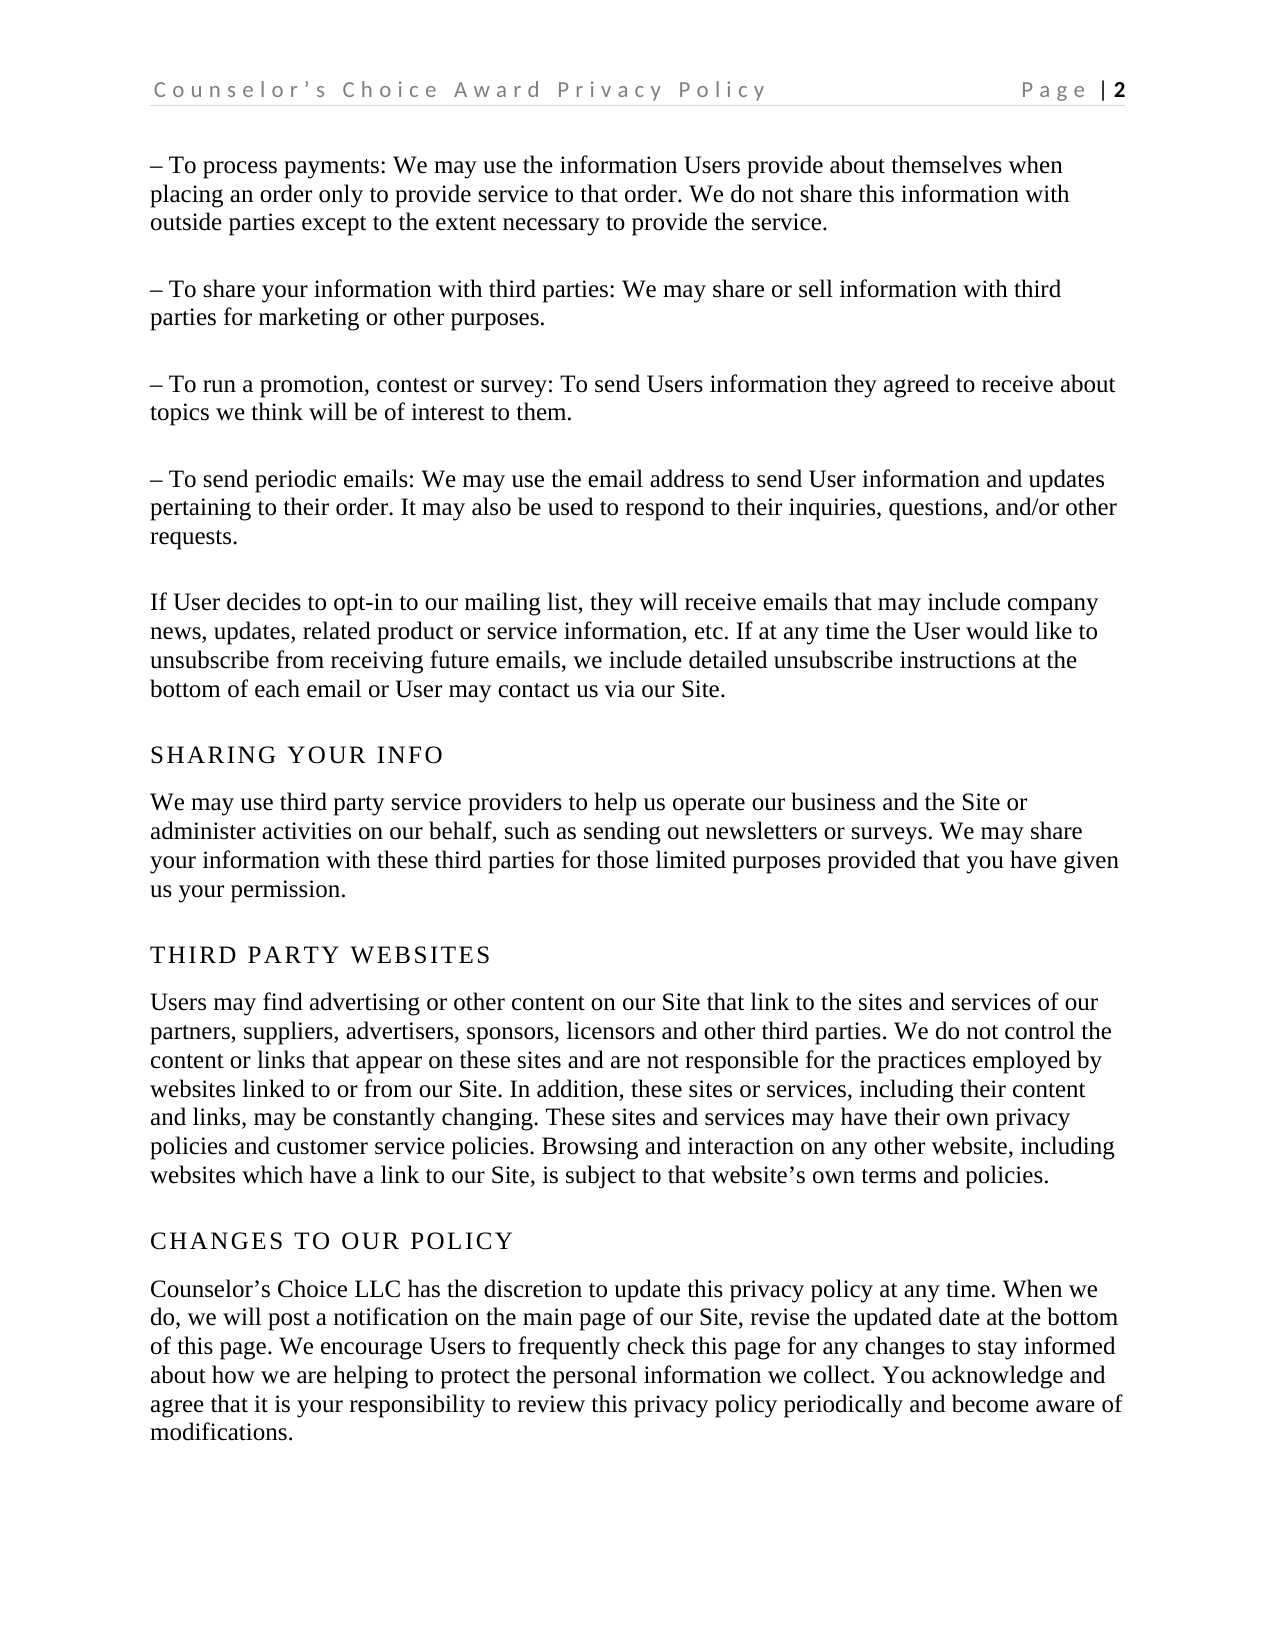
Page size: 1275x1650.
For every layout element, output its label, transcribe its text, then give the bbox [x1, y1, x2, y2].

text If User decides to opt-in to our mailing list, they will receive emails that may include company news, updates, related product or service information, etc. If at any time the User would like to unsubscribe from receiving future emails, we include detailed unsubscribe instructions at the bottom of each email or User may contact us via our Site. [150, 587, 1125, 702]
text We may use third party service providers to help us operate our business and the Site or administer activities on our behalf, such as sending out newsletters or surveys. We may share your information with these third parties for those limited purposes provided that you have given us your permission. [150, 787, 1125, 902]
text – To send periodic emails: We may use the email address to send User information and updates pertaining to their order. It may also be used to respond to their inquiries, questions, and/or other requests. [150, 464, 1125, 550]
text CHANGES TO OUR POLICY [150, 1226, 1125, 1255]
text Counselor’s Choice LLC has the discretion to update this privacy policy at any time. When we do, we will post a notification on the main page of our Site, revise the updated date at the bottom of this page. We encourage Users to frequently check this page for any changes to stay informed about how we are helping to protect the personal information we collect. You acknowledge and agree that it is your responsibility to review this privacy policy periodically and become aware of modifications. [150, 1274, 1125, 1446]
text SHARING YOUR INFO [150, 740, 1125, 769]
text – To process payments: We may use the information Users provide about themselves when placing an order only to provide service to that order. We do not share this information with outside parties except to the extent necessary to provide the service. [150, 150, 1125, 236]
text – To share your information with third parties: We may share or sell information with third parties for marketing or other purposes. [150, 274, 1125, 331]
text Users may find advertising or other content on our Site that link to the sites and services of our partners, suppliers, advertisers, sponsors, licensors and other third parties. We do not control the content or links that appear on these sites and are not responsible for the practices employed by websites linked to or from our Site. In addition, these sites or services, including their content and links, may be constantly changing. These sites and services may have their own privacy policies and customer service policies. Browsing and interaction on any other website, including websites which have a link to our Site, is subject to that website’s own terms and policies. [150, 987, 1125, 1189]
text – To run a promotion, contest or survey: To send Users information they agreed to receive about topics we think will be of interest to them. [150, 369, 1125, 426]
text THIRD PARTY WEBSITES [150, 940, 1125, 969]
